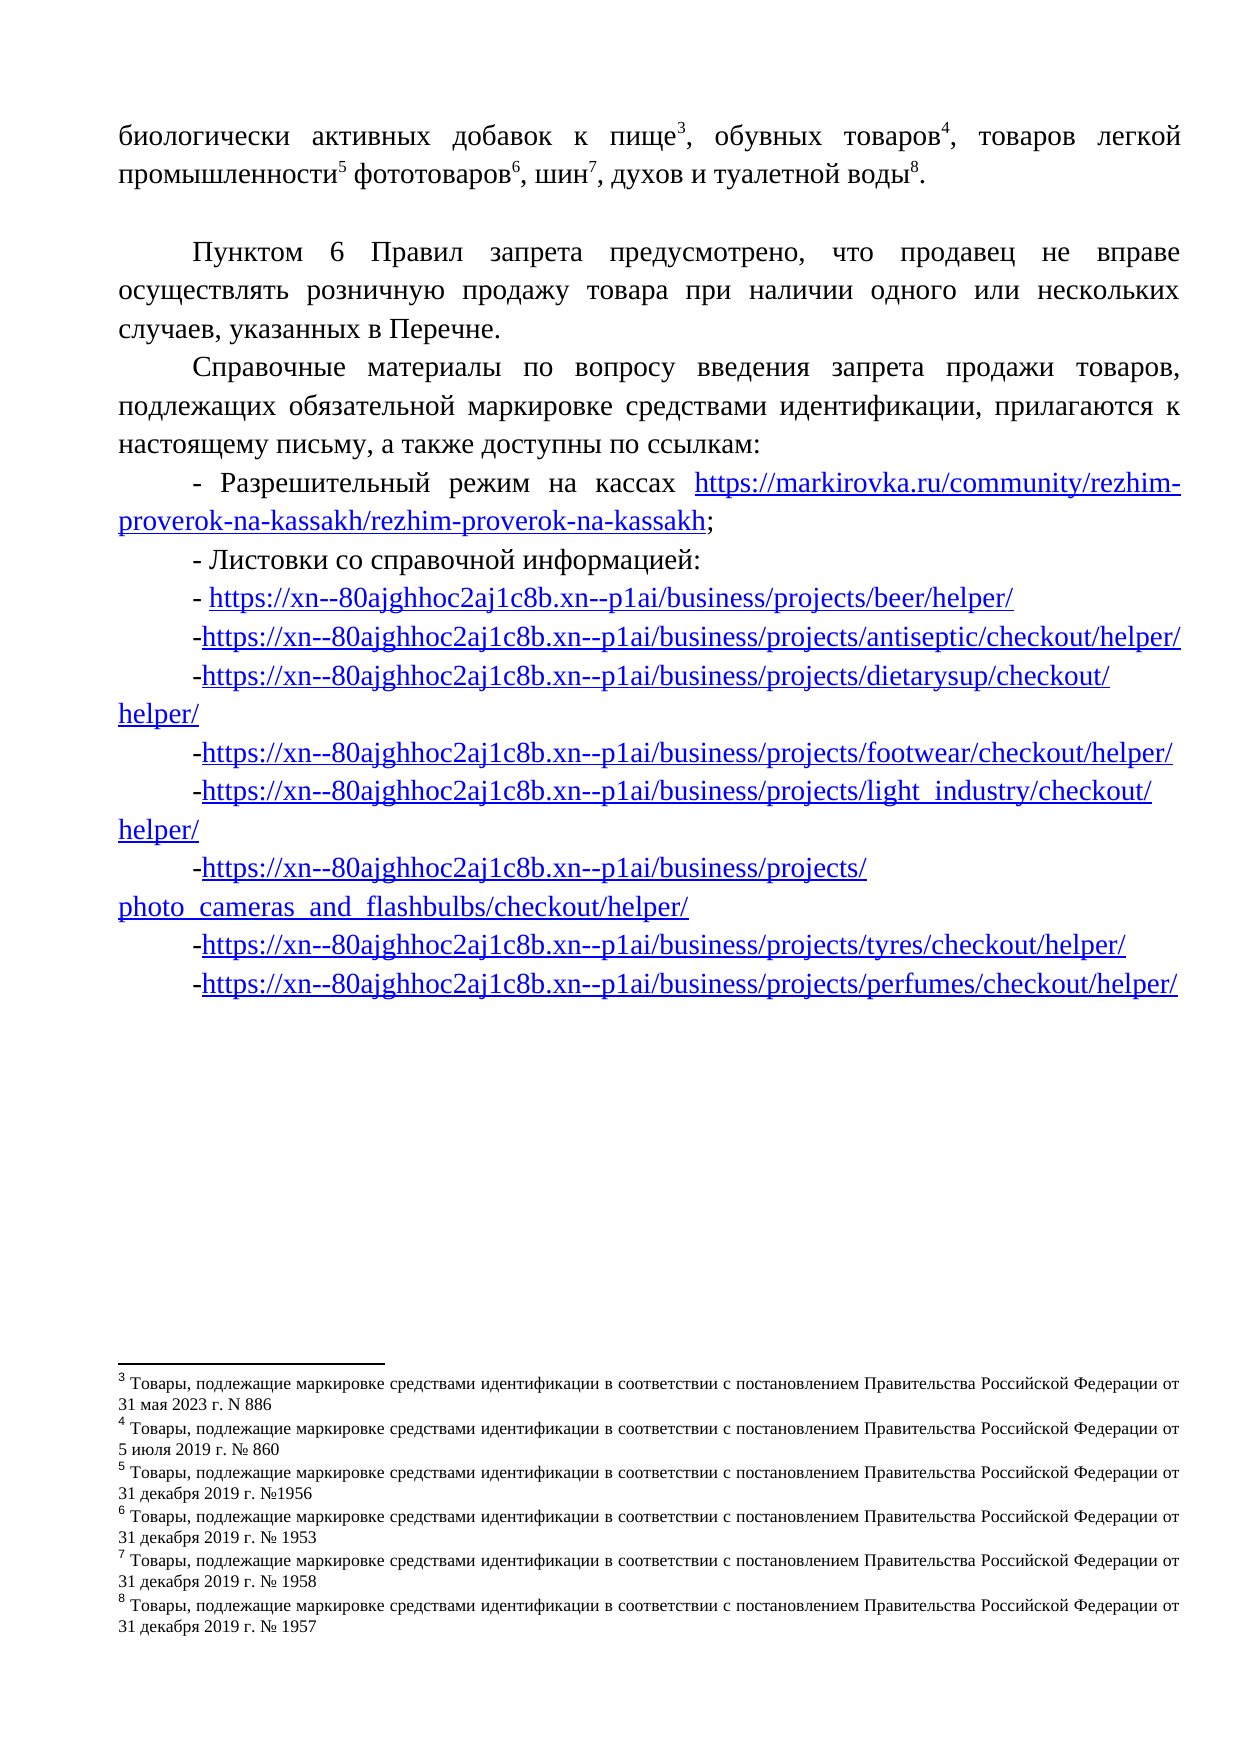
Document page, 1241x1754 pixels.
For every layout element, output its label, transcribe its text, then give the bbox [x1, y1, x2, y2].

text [118, 118, 1181, 190]
text Пунктом 6 Правил запрета предусмотрено, что продавец не вправе осуществлять розничную продажу товара при наличии одного или нескольких случаев, указанных в Перечне. [118, 234, 1181, 344]
text -https://xn--80ajghhoc2aj1c8b.xn--p1ai/business/projects/perfumes/checkout/helper/ [118, 966, 1181, 999]
text -https://xn--80ajghhoc2aj1c8b.xn--p1ai/business/projects/antiseptic/checkout/helper/ [118, 619, 1181, 653]
text - https://xn--80ajghhoc2aj1c8b.xn--p1ai/business/projects/beer/helper/ [118, 581, 1181, 614]
text -https://xn--80ajghhoc2aj1c8b.xn--p1ai/business/projects/footwear/checkout/helper/ [118, 735, 1181, 768]
text -https://xn--80ajghhoc2aj1c8b.xn--p1ai/business/projects/dietarysup/checkout/helper/ [118, 658, 1181, 730]
text - Листовки со справочной информацией: [118, 542, 1181, 576]
text Справочные материалы по вопросу введения запрета продажи товаров, подлежащих обязательной маркировке средствами идентификации, прилагаются к настоящему письму, а также доступны по ссылкам: [118, 349, 1181, 460]
text - Разрешительный режим на кассах https://markirovka.ru/community/rezhim-proverok-na-kassakh/rezhim-proverok-na-kassakh; [118, 465, 1181, 537]
text -https://xn--80ajghhoc2aj1c8b.xn--p1ai/business/projects/photo_cameras_and_flashbulbs/checkout/helper/ [118, 850, 1181, 922]
text -https://xn--80ajghhoc2aj1c8b.xn--p1ai/business/projects/light_industry/checkout/helper/ [118, 773, 1181, 845]
text -https://xn--80ajghhoc2aj1c8b.xn--p1ai/business/projects/tyres/checkout/helper/ [118, 927, 1181, 961]
